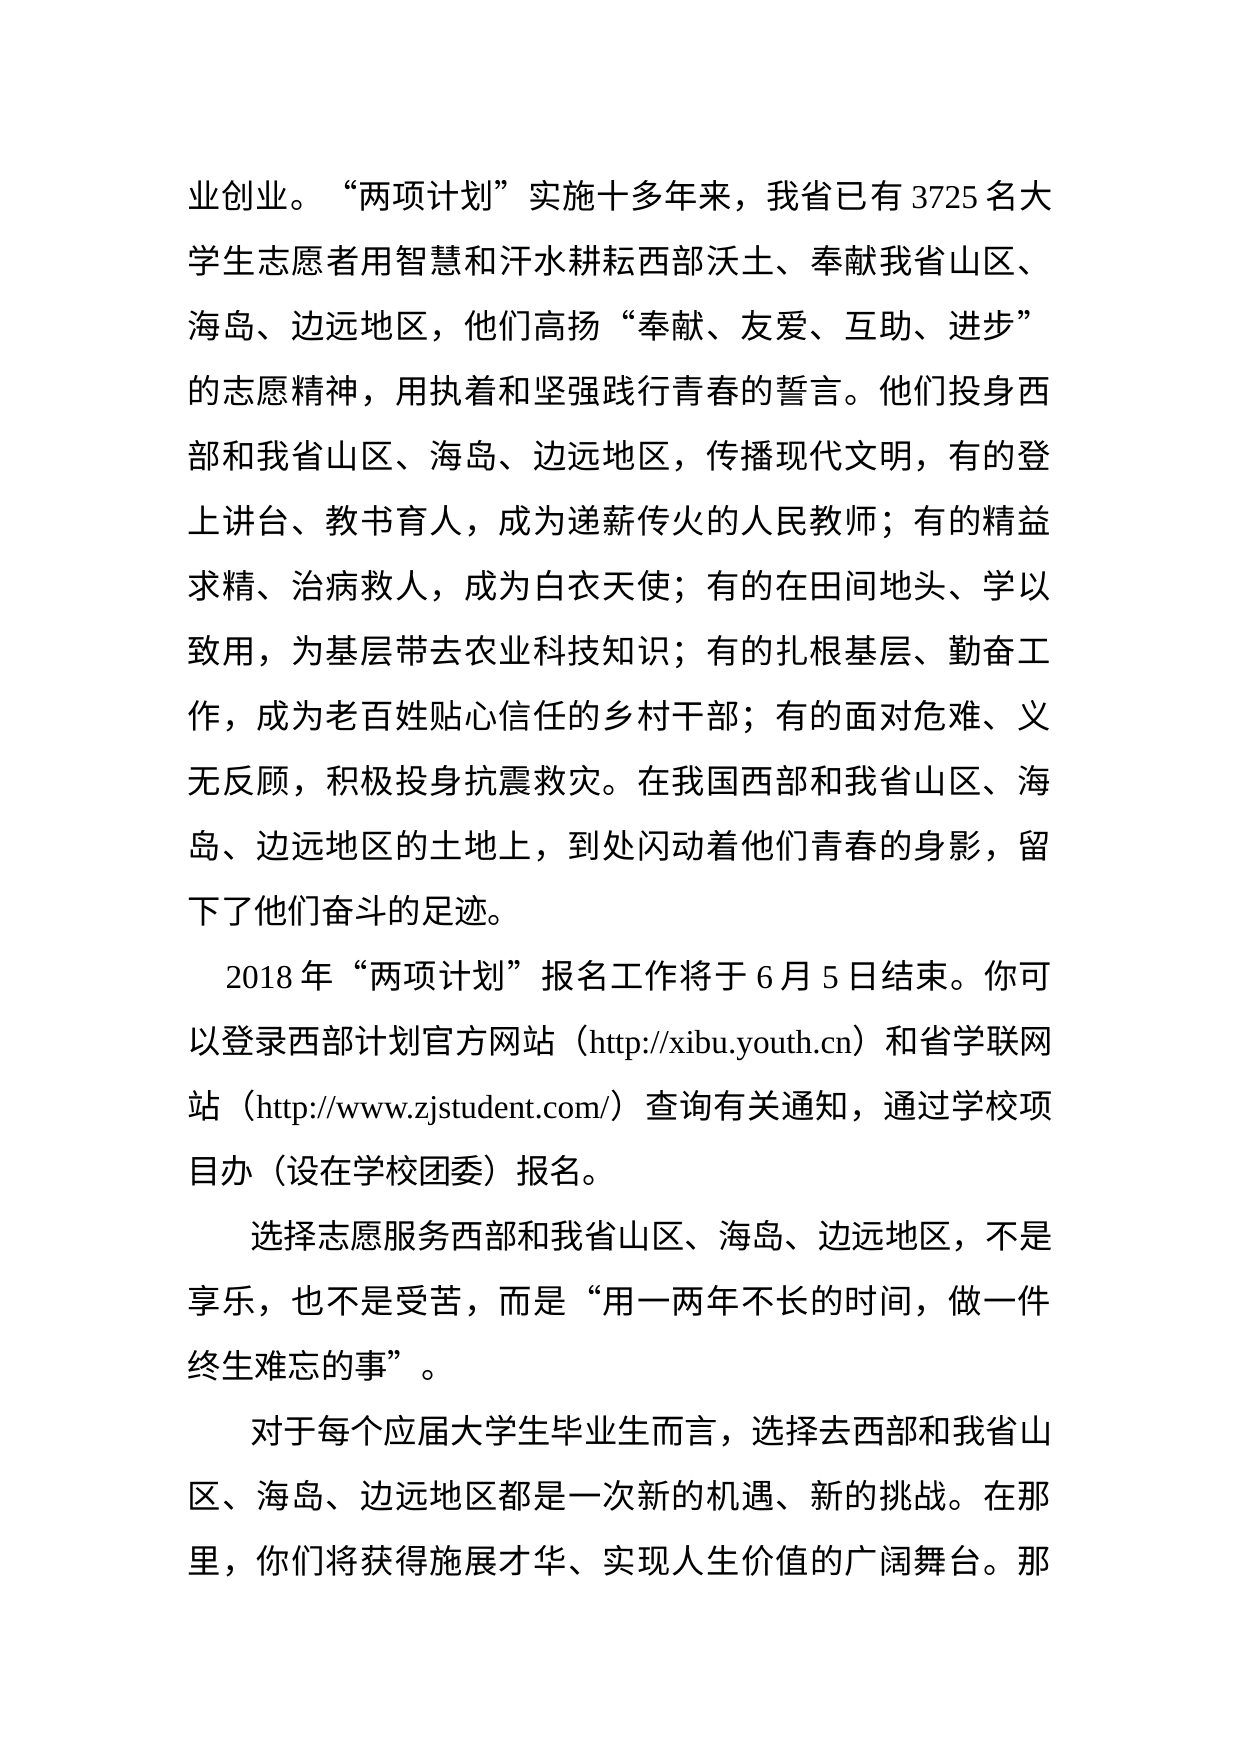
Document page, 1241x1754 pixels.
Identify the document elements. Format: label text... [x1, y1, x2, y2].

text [187, 1397, 1053, 1592]
text 2018年“两项计划”报名工作将于6月5日结束。你可以登录西部计划官方网站（http://xibu.youth.cn）和省学联网站（http://www.zjstudent.com/）查询有关通知，通过学校项目办（设在学校团委）报名。 [187, 942, 1053, 1202]
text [187, 162, 1053, 942]
text 选择志愿服务西部和我省山区、海岛、边远地区，不是享乐，也不是受苦，而是“用一两年不长的时间，做一件终生难忘的事”。 [187, 1202, 1053, 1397]
